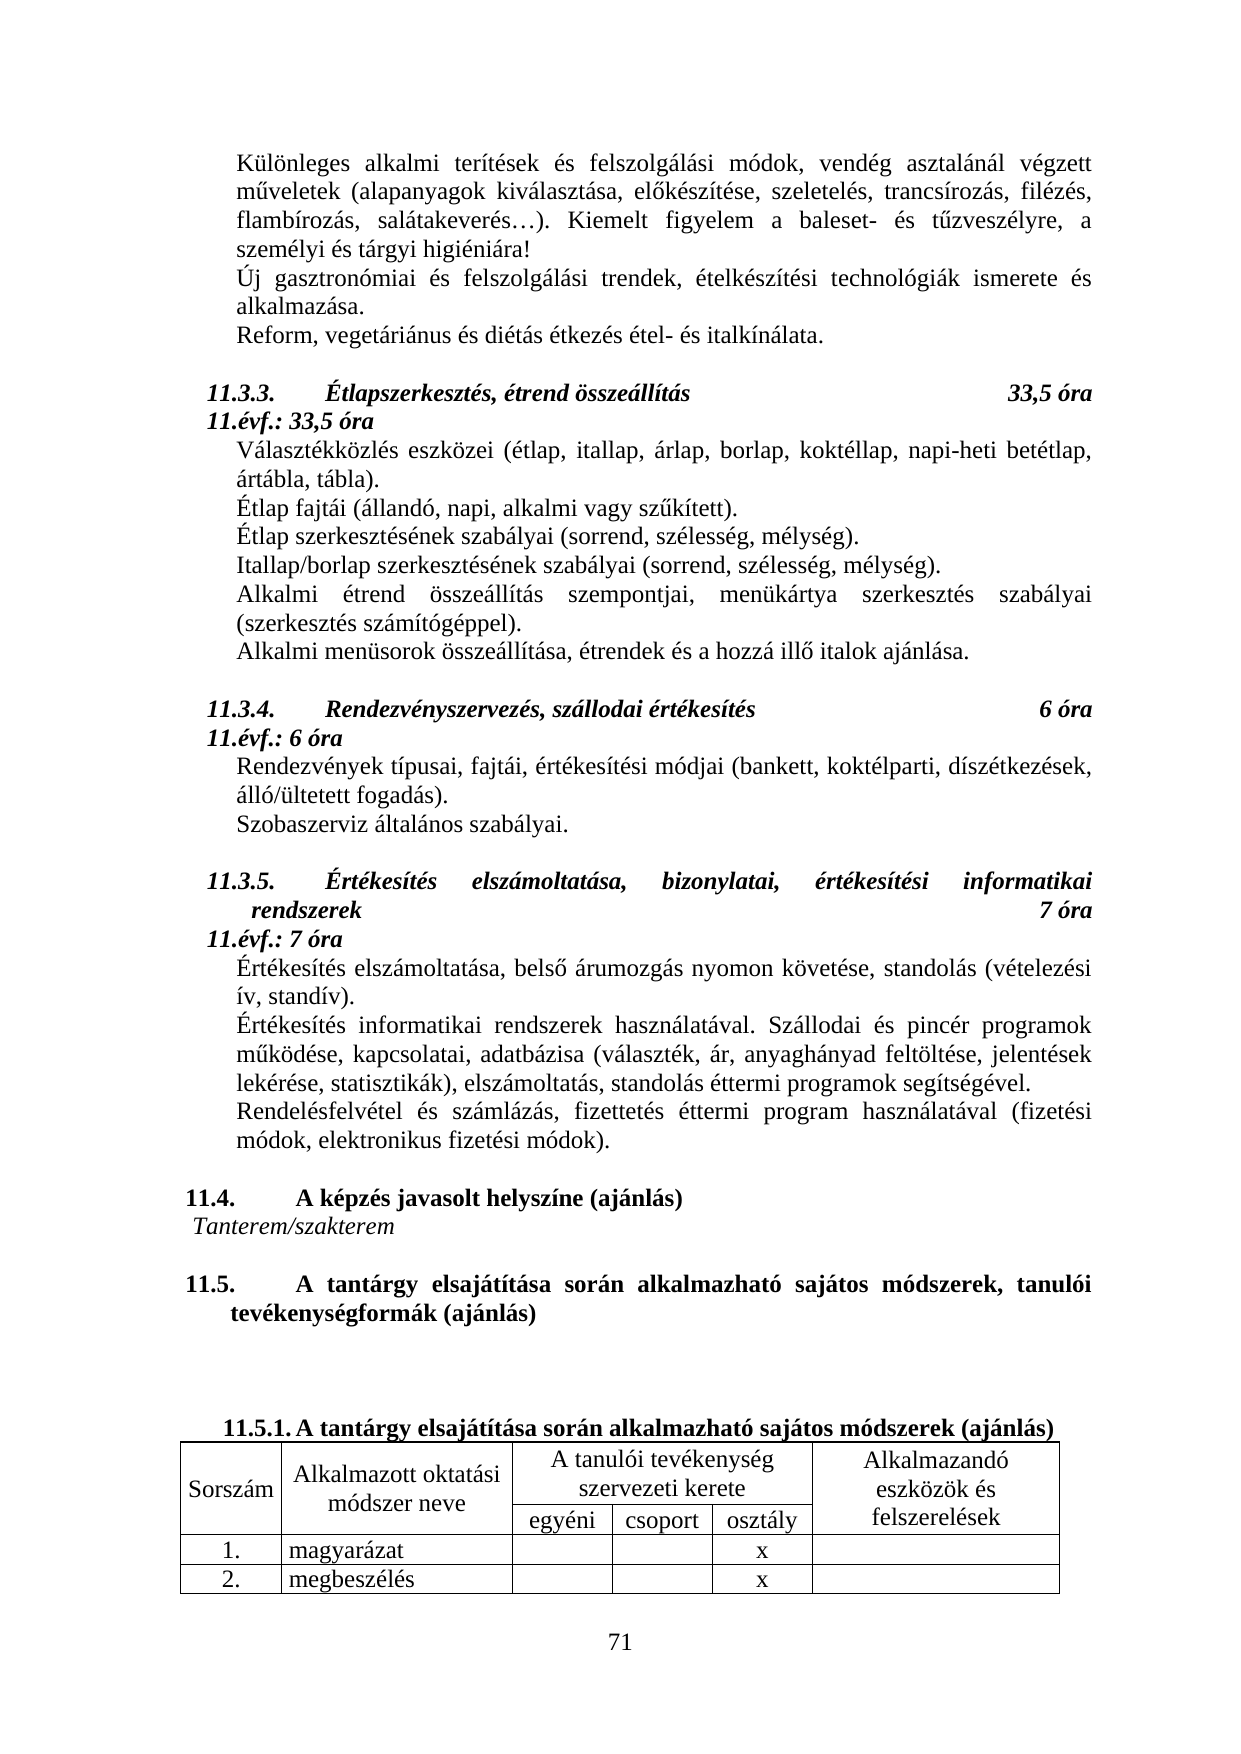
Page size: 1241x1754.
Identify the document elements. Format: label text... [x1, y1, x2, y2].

list Étlapszerkesztés, étrend összeállítás 33,5 óra [207, 378, 1093, 406]
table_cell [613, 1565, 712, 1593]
list Rendezvényszervezés, szállodai értékesítés 6 óra [207, 694, 1093, 723]
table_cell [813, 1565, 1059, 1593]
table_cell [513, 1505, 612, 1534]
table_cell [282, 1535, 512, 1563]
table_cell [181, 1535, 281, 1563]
list A tantárgy elsajátítása során alkalmazható sajátos módszerek, tanulói tevékenységformák (ajánlás) [185, 1269, 1093, 1326]
text Választékközlés eszközei (étlap, itallap, árlap, borlap, koktéllap, napi-heti betétlap, ártábla, tábla). [236, 435, 1093, 493]
text Rendezvények típusai, fajtái, értékesítési módjai (bankett, koktélparti, díszétkezések, álló/ültetett fogadás). [236, 751, 1093, 809]
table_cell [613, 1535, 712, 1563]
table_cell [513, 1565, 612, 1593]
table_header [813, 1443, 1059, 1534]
text Reform, vegetáriánus és diétás étkezés étel- és italkínálata. [236, 320, 1093, 349]
text Alkalmi menüsorok összeállítása, étrendek és a hozzá illő italok ajánlása. [236, 636, 1093, 665]
text Étlap szerkesztésének szabályai (sorrend, szélesség, mélység). [236, 521, 1093, 550]
list A tantárgy elsajátítása során alkalmazható sajátos módszerek (ajánlás) [223, 1413, 1093, 1441]
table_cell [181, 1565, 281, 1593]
text Rendelésfelvétel és számlázás, fizettetés éttermi program használatával (fizetési módok, elektronikus fizetési módok). [236, 1096, 1093, 1154]
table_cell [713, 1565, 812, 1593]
text 11.évf.: 6 óra [207, 723, 1093, 751]
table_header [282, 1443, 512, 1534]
text Különleges alkalmi terítések és felszolgálási módok, vendég asztalánál végzett műveletek (alapanyagok kiválasztása, előkészítése, szeletelés, trancsírozás, filézés, flambírozás, salátakeverés…). Kiemelt figyelem a baleset- és tűzveszélyre, a személyi és tárgyi higiéniára! [236, 148, 1093, 263]
list Értékesítés elszámoltatása, bizonylatai, értékesítési informatikai rendszerek 7 óra [207, 866, 1093, 924]
text Itallap/borlap szerkesztésének szabályai (sorrend, szélesség, mélység). [236, 550, 1093, 579]
text 11.évf.: 33,5 óra [207, 406, 1093, 435]
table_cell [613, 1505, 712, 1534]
text Új gasztronómiai és felszolgálási trendek, ételkészítési technológiák ismerete és alkalmazása. [236, 263, 1093, 320]
text Tanterem/szakterem [192, 1211, 1093, 1240]
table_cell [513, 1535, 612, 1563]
text Étlap fajtái (állandó, napi, alkalmi vagy szűkített). [236, 493, 1093, 521]
text Szobaszerviz általános szabályai. [236, 809, 1093, 838]
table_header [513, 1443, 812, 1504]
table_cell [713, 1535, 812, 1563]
text Alkalmi étrend összeállítás szempontjai, menükártya szerkesztés szabályai (szerkesztés számítógéppel). [236, 579, 1093, 636]
text Értékesítés elszámoltatása, belső árumozgás nyomon követése, standolás (vételezési ív, standív). [236, 953, 1093, 1010]
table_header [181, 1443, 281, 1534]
list A képzés javasolt helyszíne (ajánlás) [185, 1183, 1093, 1211]
text 11.évf.: 7 óra [207, 924, 1093, 953]
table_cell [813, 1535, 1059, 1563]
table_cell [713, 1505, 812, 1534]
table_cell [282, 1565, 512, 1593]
text Értékesítés informatikai rendszerek használatával. Szállodai és pincér programok működése, kapcsolatai, adatbázisa (választék, ár, anyaghányad feltöltése, jelentések lekérése, statisztikák), elszámoltatás, standolás éttermi programok segítségével. [236, 1010, 1093, 1096]
